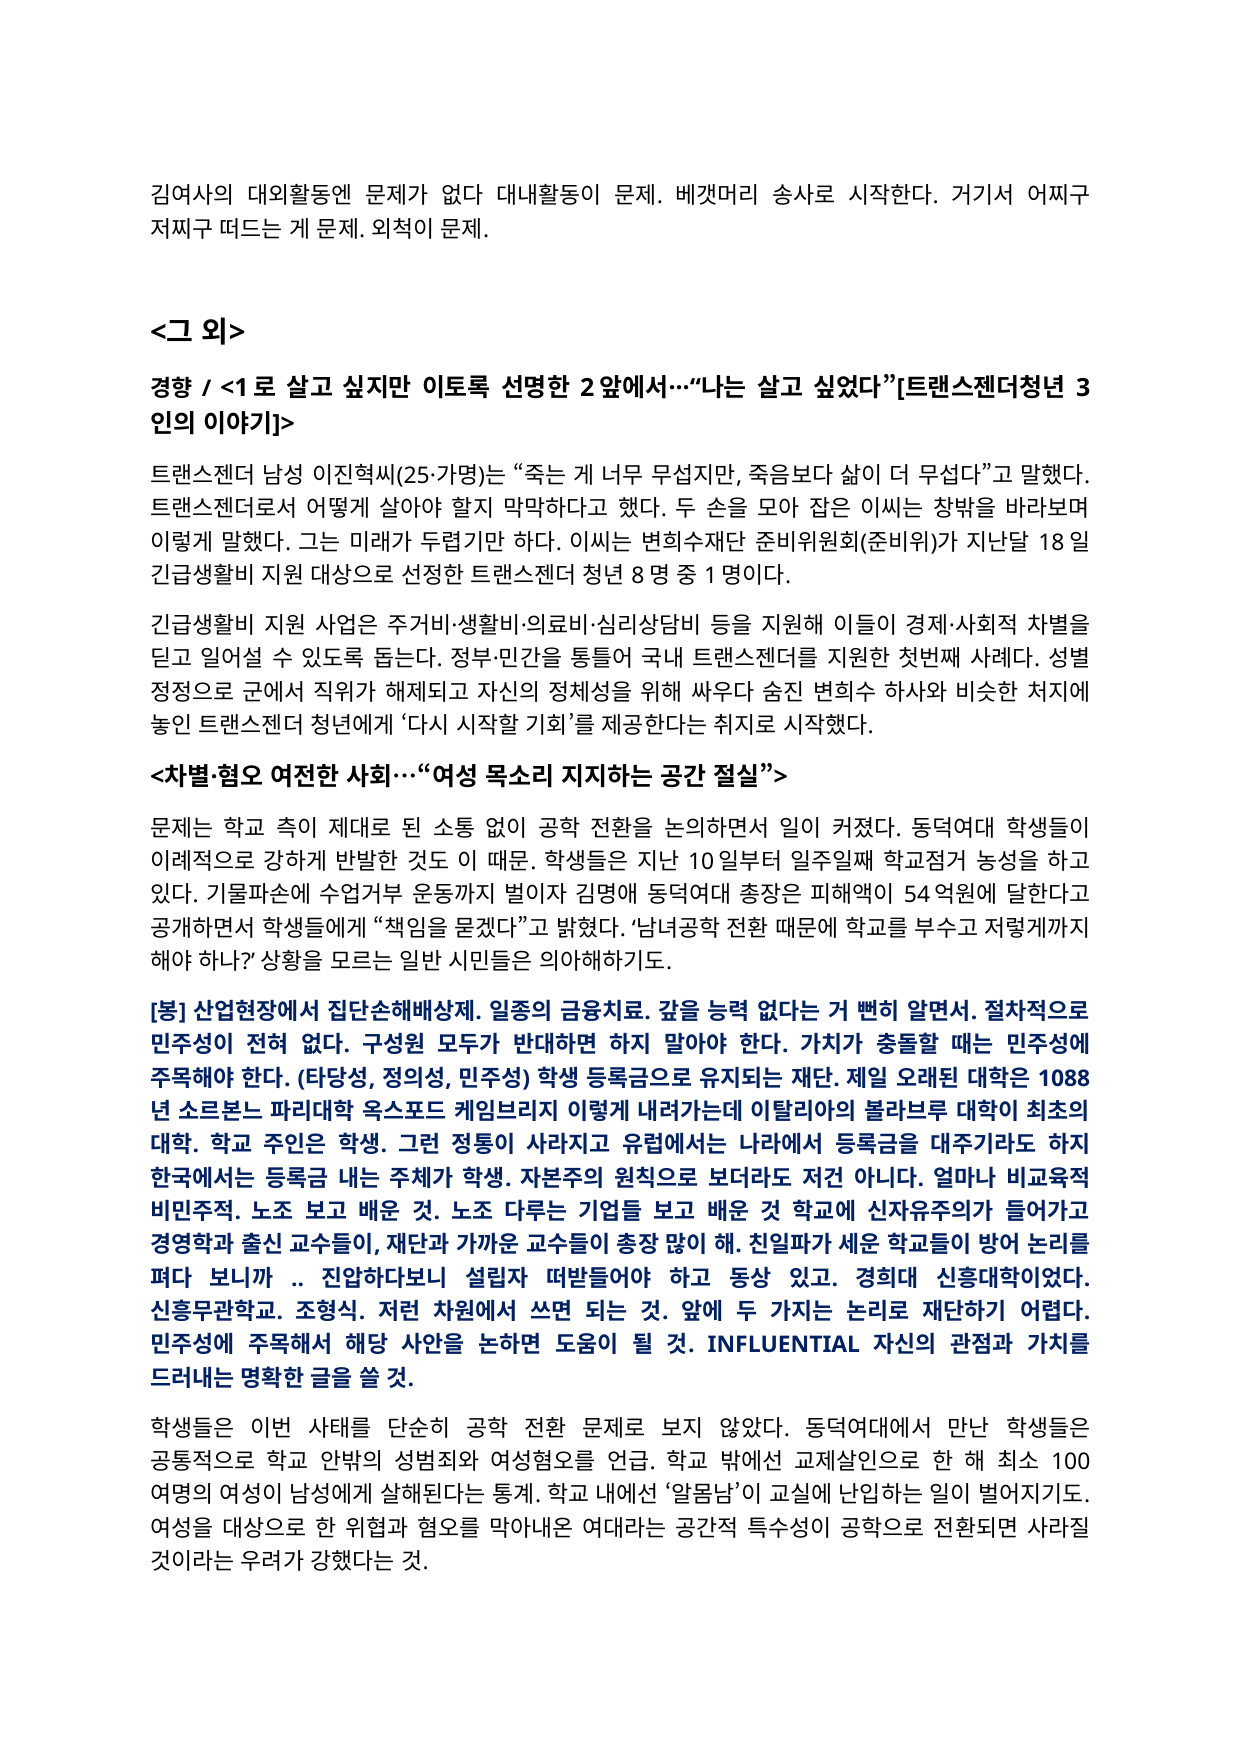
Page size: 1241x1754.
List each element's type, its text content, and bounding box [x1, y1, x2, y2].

text 경향 / <1로 살고 싶지만 이토록 선명한 2앞에서···“나는 살고 싶었다”[트랜스젠더청년 3인의 이야기]> [150, 367, 1090, 440]
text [150, 177, 1090, 244]
text <그 외> [150, 308, 1090, 351]
text 문제는 학교 측이 제대로 된 소통 없이 공학 전환을 논의하면서 일이 커졌다. 동덕여대 학생들이 이례적으로 강하게 반발한 것도 이 때문. 학생들은 지난 10일부터 일주일째 학교점거 농성을 하고 있다. 기물파손에 수업거부 운동까지 벌이자 김명애 동덕여대 총장은 피해액이 54억원에 달한다고 공개하면서 학생들에게 “책임을 묻겠다”고 밝혔다. ‘남녀공학 전환 때문에 학교를 부수고 저렇게까지 해야 하나?’ 상황을 모르는 일반 시민들은 의아해하기도. [150, 809, 1090, 976]
text [봉] 산업현장에서 집단손해배상제. 일종의 금융치료. 갚을 능력 없다는 거 뻔히 알면서. 절차적으로 민주성이 전혀 없다. 구성원 모두가 반대하면 하지 말아야 한다. 가치가 충돌할 때는 민주성에 주목해야 한다. (타당성, 정의성, 민주성) 학생 등록금으로 유지되는 재단. 제일 오래된 대학은 1088년 소르본느 파리대학 옥스포드 케임브리지 이렇게 내려가는데 이탈리아의 볼라브루 대학이 최초의 대학. 학교 주인은 학생. 그런 정통이 사라지고 유럽에서는 나라에서 등록금을 대주기라도 하지 한국에서는 등록금 내는 주체가 학생. 자본주의 원칙으로 보더라도 저건 아니다. 얼마나 비교육적 비민주적. 노조 보고 배운 것. 노조 다루는 기업들 보고 배운 것 학교에 신자유주의가 들어가고 경영학과 출신 교수들이, 재단과 가까운 교수들이 총장 많이 해. 친일파가 세운 학교들이 방어 논리를 펴다 보니까 .. 진압하다보니 설립자 떠받들어야 하고 동상 있고. 경희대 신흥대학이었다. 신흥무관학교. 조형식. 저런 차원에서 쓰면 되는 것. 앞에 두 가지는 논리로 재단하기 어렵다. 민주성에 주목해서 해당 사안을 논하면 도움이 될 것. INFLUENTIAL 자신의 관점과 가치를 드러내는 명확한 글을 쓸 것. [150, 993, 1090, 1393]
text 학생들은 이번 사태를 단순히 공학 전환 문제로 보지 않았다. 동덕여대에서 만난 학생들은 공통적으로 학교 안밖의 성범죄와 여성혐오를 언급. 학교 밖에선 교제살인으로 한 해 최소 100여명의 여성이 남성에게 살해된다는 통계. 학교 내에선 ‘알몸남’이 교실에 난입하는 일이 벌어지기도. 여성을 대상으로 한 위협과 혐오를 막아내온 여대라는 공간적 특수성이 공학으로 전환되면 사라질 것이라는 우려가 강했다는 것. [150, 1409, 1090, 1576]
text <차별·혐오 여전한 사회…“여성 목소리 지지하는 공간 절실”> [150, 757, 1090, 793]
text 긴급생활비 지원 사업은 주거비·생활비·의료비·심리상담비 등을 지원해 이들이 경제·사회적 차별을 딛고 일어설 수 있도록 돕는다. 정부·민간을 통틀어 국내 트랜스젠더를 지원한 첫번째 사례다. 성별 정정으로 군에서 직위가 해제되고 자신의 정체성을 위해 싸우다 숨진 변희수 하사와 비슷한 처지에 놓인 트랜스젠더 청년에게 ‘다시 시작할 기회’를 제공한다는 취지로 시작했다. [150, 607, 1090, 740]
text 트랜스젠더 남성 이진혁씨(25·가명)는 “죽는 게 너무 무섭지만, 죽음보다 삶이 더 무섭다”고 말했다. 트랜스젠더로서 어떻게 살아야 할지 막막하다고 했다. 두 손을 모아 잡은 이씨는 창밖을 바라보며 이렇게 말했다. 그는 미래가 두렵기만 하다. 이씨는 변희수재단 준비위원회(준비위)가 지난달 18일 긴급생활비 지원 대상으로 선정한 트랜스젠더 청년 8명 중 1명이다. [150, 457, 1090, 590]
